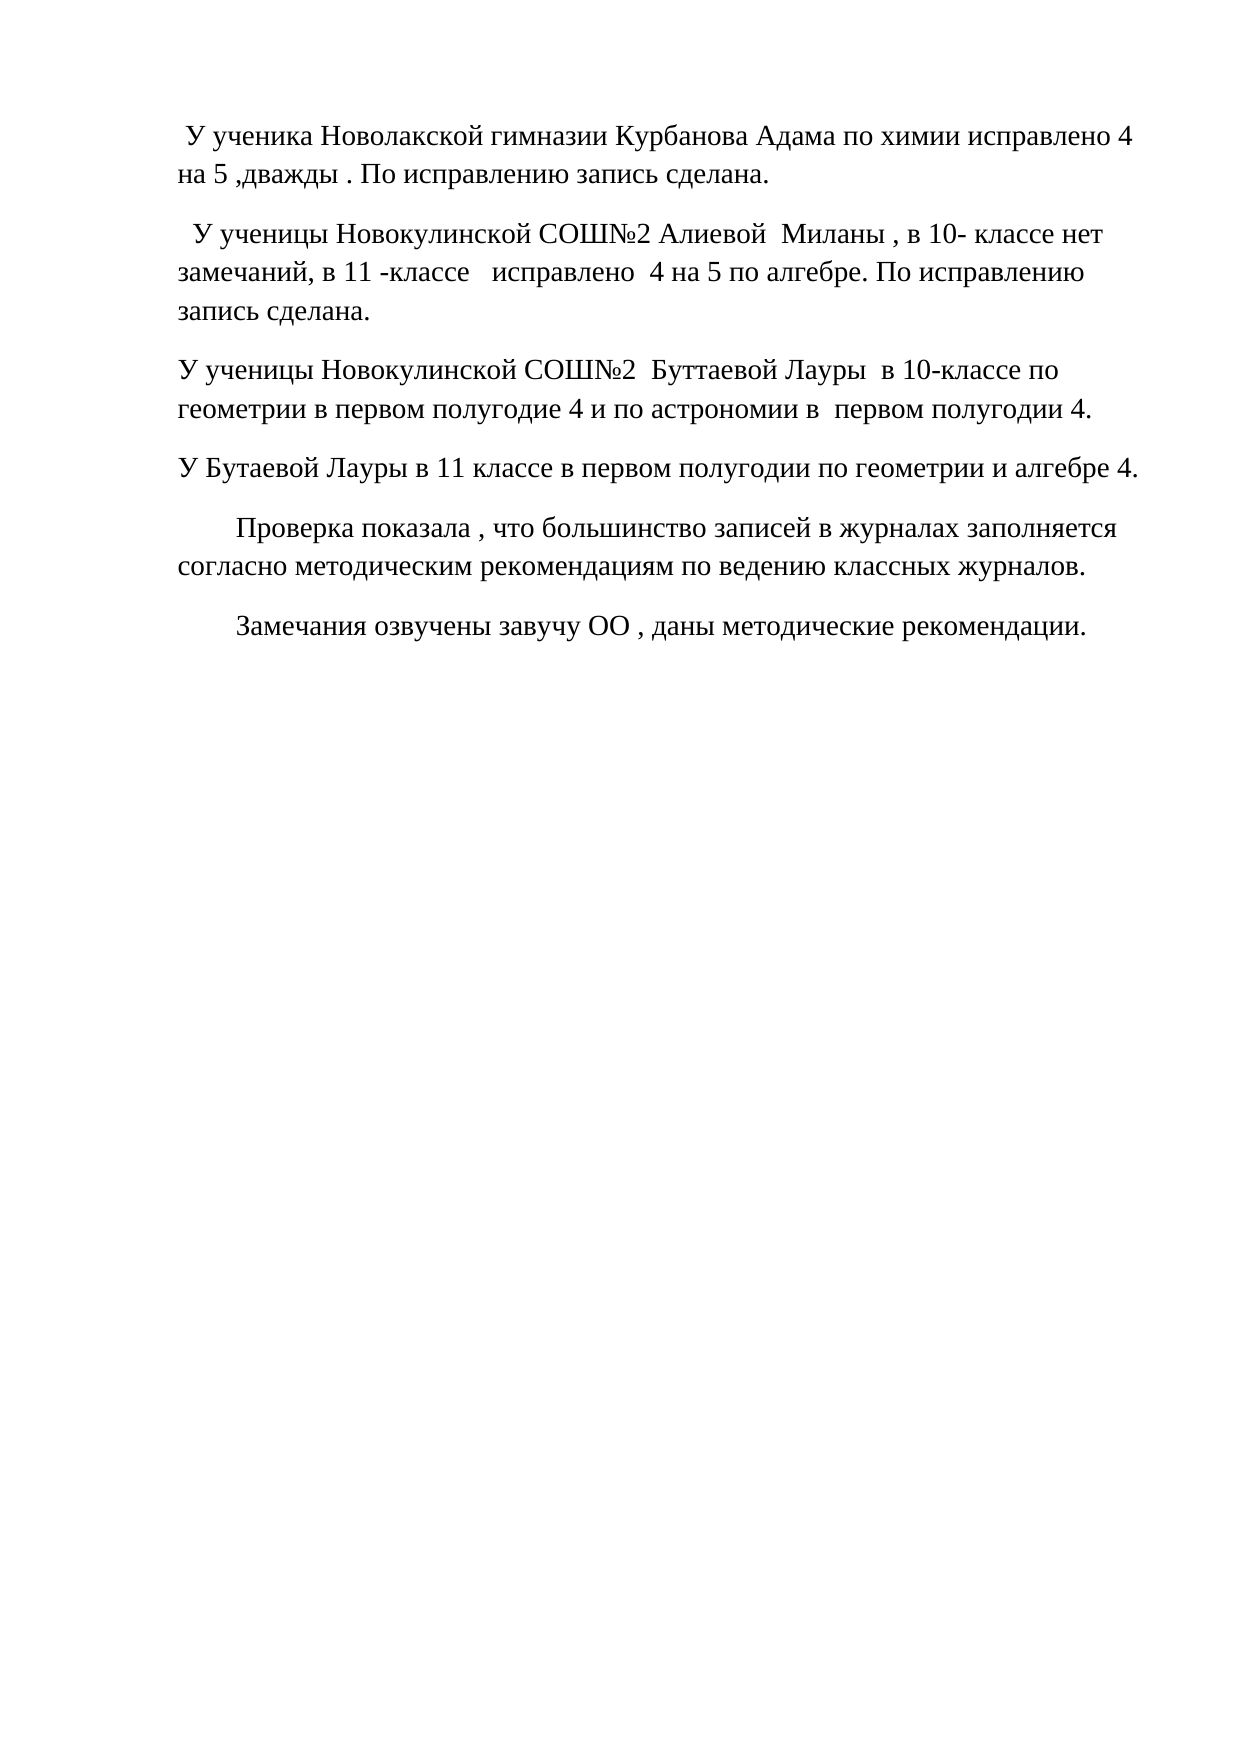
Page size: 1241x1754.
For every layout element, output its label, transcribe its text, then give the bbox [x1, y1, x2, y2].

text У ученицы Новокулинской СОШ№2 Буттаевой Лауры в 10-классе по геометрии в первом полугодие 4 и по астрономии в первом полугодии 4. [177, 352, 1152, 424]
text Замечания озвучены завучу ОО , даны методические рекомендации. [177, 608, 1152, 641]
text У ученика Новолакской гимназии Курбанова Адама по химии исправлено 4 на 5 ,дважды . По исправлению запись сделана. [177, 118, 1152, 190]
text У Бутаевой Лауры в 11 классе в первом полугодии по геометрии и алгебре 4. [177, 450, 1152, 484]
text Проверка показала , что большинство записей в журналах заполняется согласно методическим рекомендациям по ведению классных журналов. [177, 510, 1152, 582]
text У ученицы Новокулинской СОШ№2 Алиевой Миланы , в 10- классе нет замечаний, в 11 -классе исправлено 4 на 5 по алгебре. По исправлению запись сделана. [177, 216, 1152, 327]
